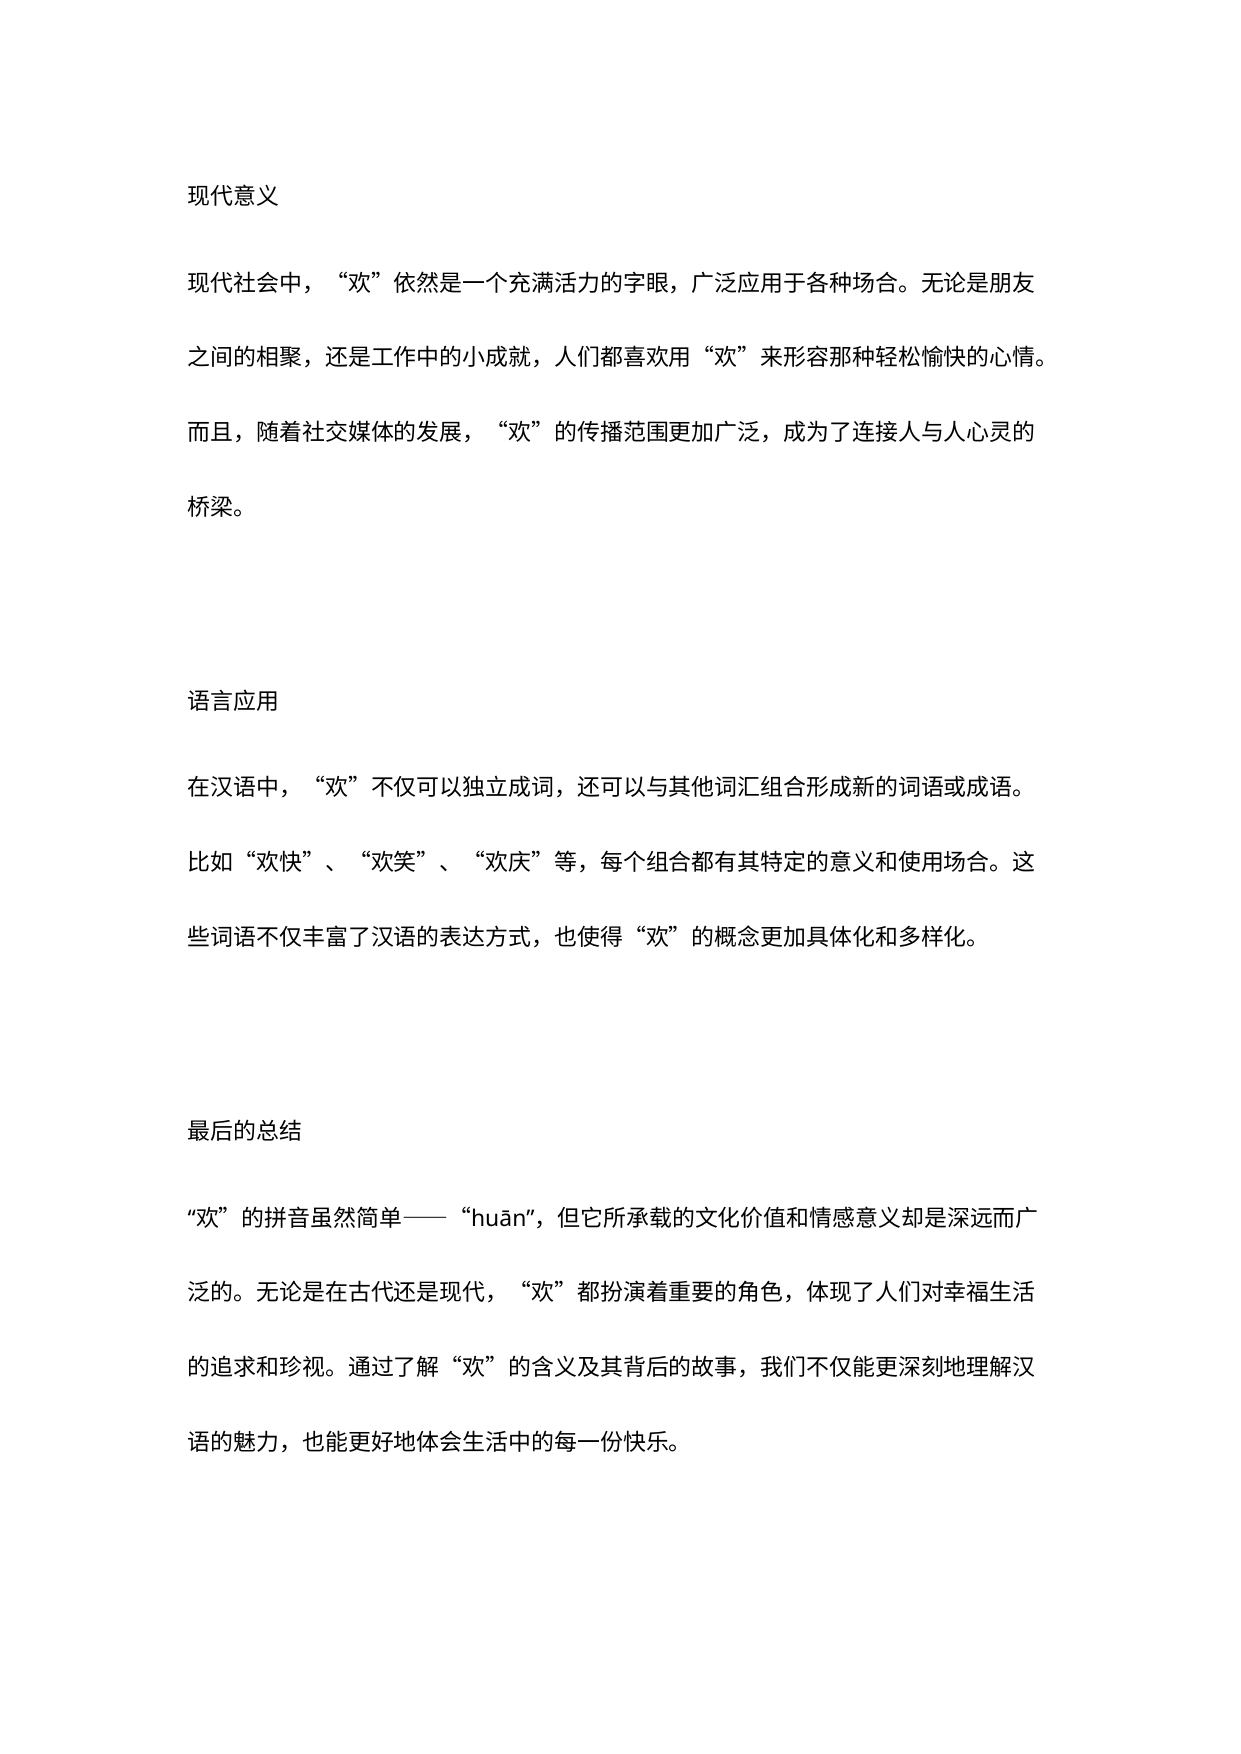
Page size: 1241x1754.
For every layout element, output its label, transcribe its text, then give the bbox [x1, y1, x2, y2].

text 最后的总结 [187, 1097, 1053, 1162]
text 现代意义 [187, 162, 1053, 227]
text 在汉语中，“欢”不仅可以独立成词，还可以与其他词汇组合形成新的词语或成语。比如“欢快”、“欢笑”、“欢庆”等，每个组合都有其特定的意义和使用场合。这些词语不仅丰富了汉语的表达方式，也使得“欢”的概念更加具体化和多样化。 [187, 753, 1053, 968]
text 语言应用 [187, 667, 1053, 732]
text “欢”的拼音虽然简单——“huān”，但它所承载的文化价值和情感意义却是深远而广泛的。无论是在古代还是现代，“欢”都扮演着重要的角色，体现了人们对幸福生活的追求和珍视。通过了解“欢”的含义及其背后的故事，我们不仅能更深刻地理解汉语的魅力，也能更好地体会生活中的每一份快乐。 [187, 1184, 1053, 1473]
text 现代社会中，“欢”依然是一个充满活力的字眼，广泛应用于各种场合。无论是朋友之间的相聚，还是工作中的小成就，人们都喜欢用“欢”来形容那种轻松愉快的心情。而且，随着社交媒体的发展，“欢”的传播范围更加广泛，成为了连接人与人心灵的桥梁。 [187, 248, 1053, 538]
